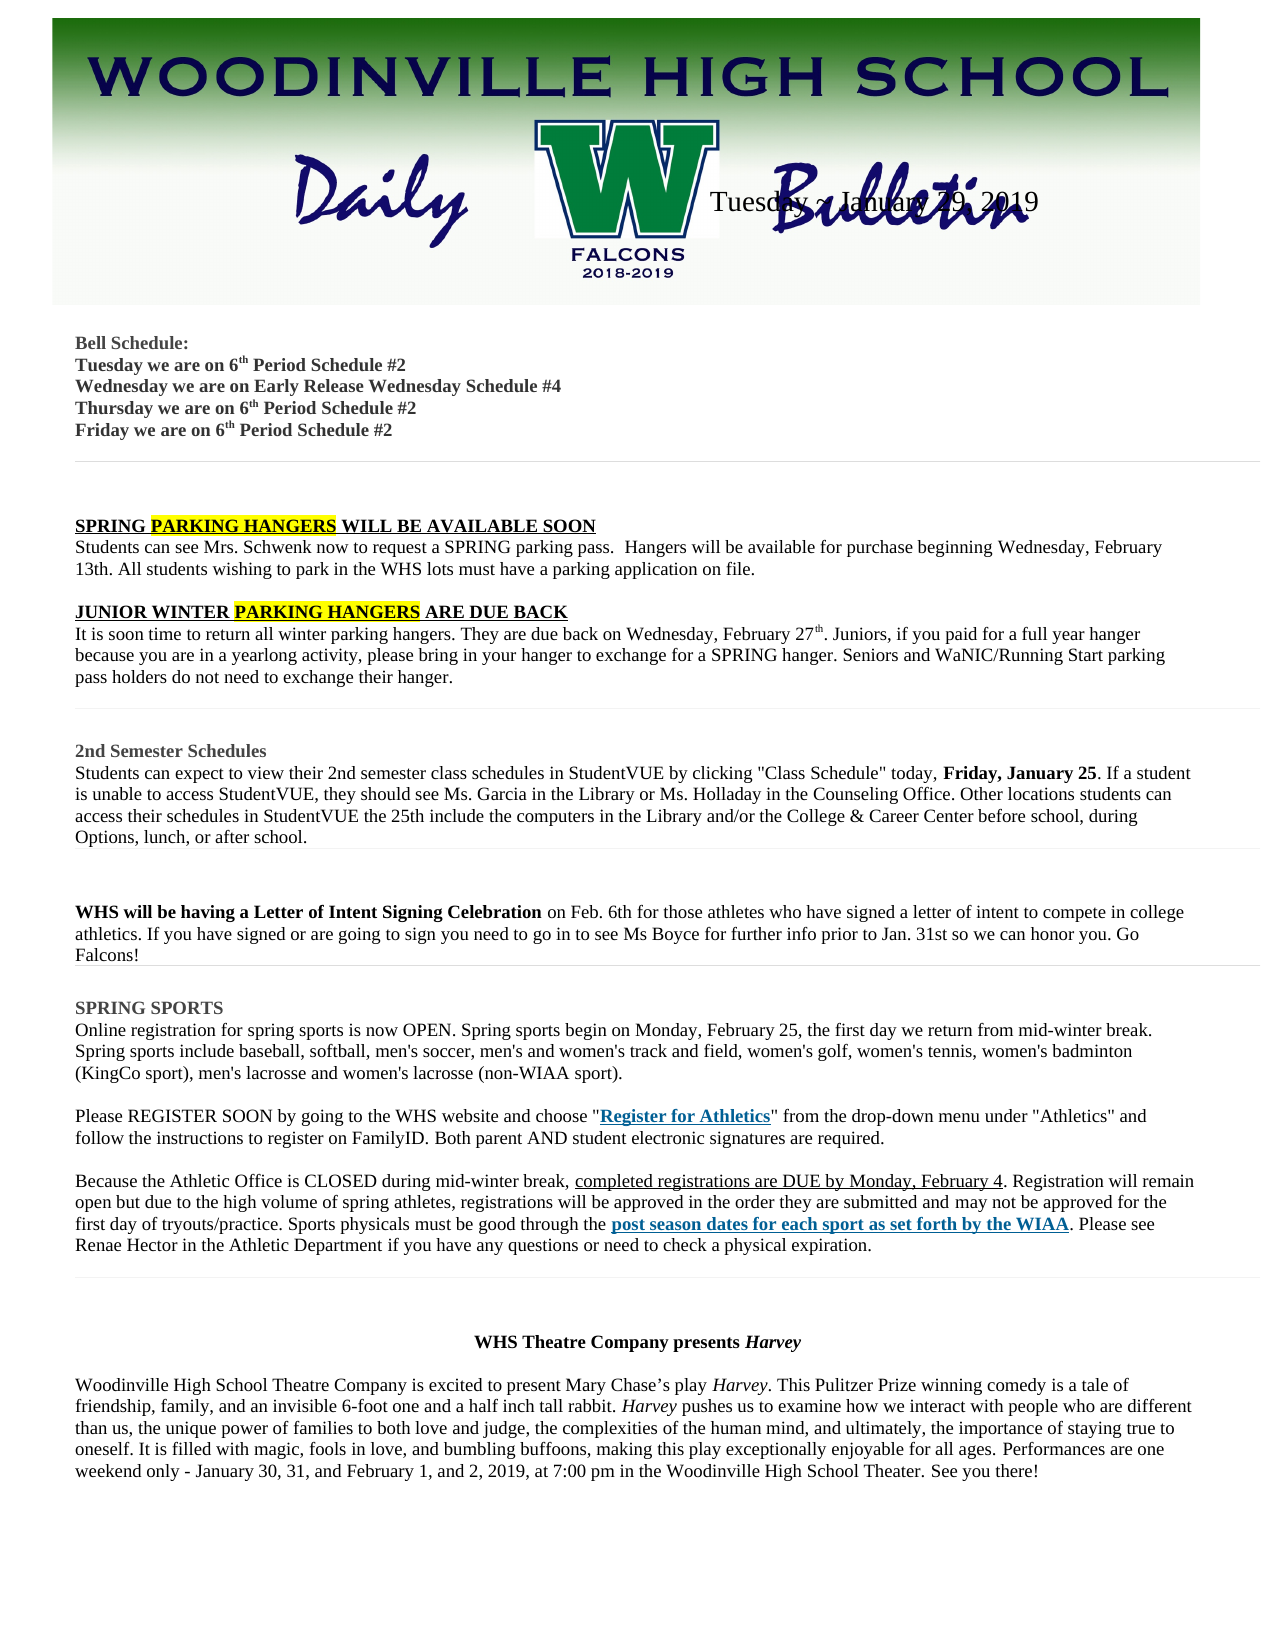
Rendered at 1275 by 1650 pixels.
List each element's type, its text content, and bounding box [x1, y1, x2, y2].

text JUNIOR WINTER PARKING HANGERS ARE DUE BACK [420, 601, 1200, 622]
picture [52, 18, 1201, 305]
text SPRING PARKING HANGERS WILL BE AVAILABLE SOON [336, 515, 1200, 536]
text WHS Theatre Company presents Harvey [75, 1331, 1200, 1352]
text JUNIOR WINTER PARKING HANGERS ARE DUE BACK [75, 601, 234, 620]
text It is soon time to return all winter parking hangers. They are due back on Wednesday, February 27th. Juniors, if you paid for a full year hanger because you are in a yearlong activity, please bring in your hanger to exchange for a SPRING hanger. Seniors and WaNIC/Running Start parking pass holders do not need to exchange their hanger. [75, 622, 1200, 687]
text Wednesday we are on Early Release Wednesday Schedule #4 [75, 375, 1200, 397]
text Online registration for spring sports is now OPEN. Spring sports begin on Monday, February 25, the first day we return from mid-winter break. Spring sports include baseball, softball, men's soccer, men's and women's track and field, women's golf, women's tennis, women's badminton (KingCo sport), men's lacrosse and women's lacrosse (non-WIAA sport). [75, 1019, 1200, 1083]
text Woodinville High School Theatre Company is excited to present Mary Chase’s play Harvey. This Pulitzer Prize winning comedy is a tale of friendship, family, and an invisible 6-foot one and a half inch tall rabbit. Harvey pushes us to examine how we interact with people who are different than us, the unique power of families to both love and judge, the complexities of the human mind, and ultimately, the importance of staying true to oneself. It is filled with magic, fools in love, and bumbling buffoons, making this play exceptionally enjoyable for all ages. Performances are one weekend only - January 30, 31, and February 1, and 2, 2019, at 7:00 pm in the Woodinville High School Theater. See you there! [75, 1374, 1200, 1481]
text Tuesday we are on 6th Period Schedule #2 [75, 354, 1200, 375]
text 2nd Semester Schedules [75, 740, 1200, 762]
text Because the Athletic Office is CLOSED during mid-winter break, completed registrations are DUE by Monday, February 4. Registration will remain open but due to the high volume of spring athletes, registrations will be approved in the order they are submitted and may not be approved for the first day of tryouts/practice. Sports physicals must be good through the post season dates for each sport as set forth by the WIAAOpens a New Window.. Please see Renae Hector in the Athletic Department if you have any questions or need to check a physical expiration. [75, 1170, 1200, 1256]
text Thursday we are on 6th Period Schedule #2 [75, 397, 1200, 418]
text Friday we are on 6th Period Schedule #2 [75, 418, 1200, 440]
text Please REGISTER SOON by going to the WHS website and choose "Register for AthleticsOpens a New Window." from the drop-down menu under "Athletics" and follow the instructions to register on FamilyID. Both parent AND student electronic signatures are required. [75, 1105, 1200, 1148]
text Bell Schedule: [75, 332, 1200, 354]
text SPRING SPORTS [75, 997, 1200, 1019]
text Students can expect to view their 2nd semester class schedules in StudentVUE by clicking "Class Schedule" today, Friday, January 25. If a student is unable to access StudentVUE, they should see Ms. Garcia in the Library or Ms. Holladay in the Counseling Office. Other locations students can access their schedules in StudentVUE the 25th include the computers in the Library and/or the College & Career Center before school, during Options, lunch, or after school. [75, 762, 1200, 848]
text WHS will be having a Letter of Intent Signing Celebration on Feb. 6th for those athletes who have signed a letter of intent to compete in college athletics. If you have signed or are going to sign you need to go in to see Ms Boyce for further info prior to Jan. 31st so we can honor you. Go Falcons! [75, 901, 1200, 965]
text Students can see Mrs. Schwenk now to request a SPRING parking pass. Hangers will be available for purchase beginning Wednesday, February 13th. All students wishing to park in the WHS lots must have a parking application on file. [75, 536, 1200, 579]
